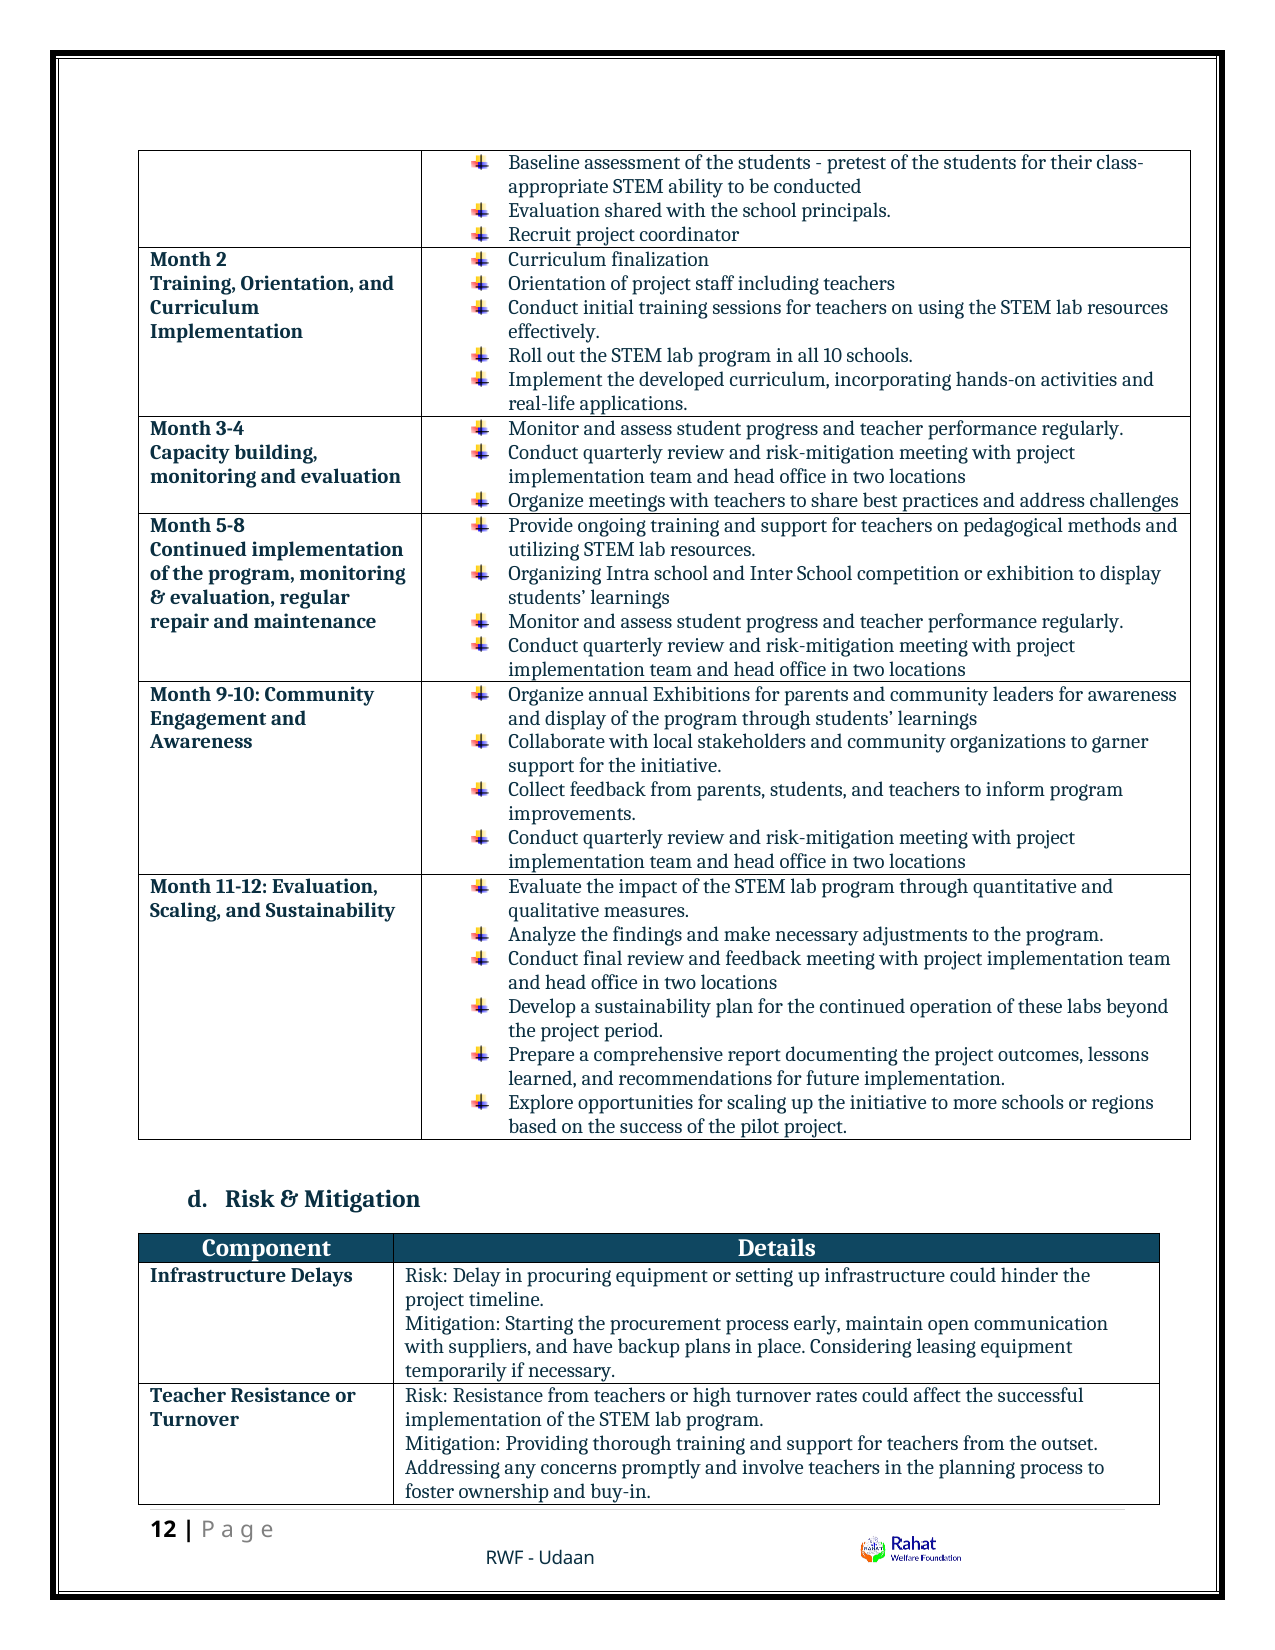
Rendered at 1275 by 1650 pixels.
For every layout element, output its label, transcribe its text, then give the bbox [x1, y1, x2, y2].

picture [471, 925, 489, 942]
table_cell Evaluate the impact of the STEM lab program through quantitative and qualitative measures. Analyze the findings and make necessary adjustments to the program. Conduct final review and feedback meeting with project implementation team and head office in two locations Develop a sustainability plan for the continued operation of these labs beyond the project period. Prepare a comprehensive report documenting the project outcomes, lessons learned, and recommendations for future implementation. Explore opportunities for scaling up the initiative to more schools or regions based on the success of the pilot project. [422, 875, 1190, 1138]
picture [471, 418, 489, 436]
picture [471, 563, 489, 581]
picture [471, 611, 489, 629]
picture [471, 1044, 489, 1062]
picture [471, 828, 489, 845]
table_cell Provide ongoing training and support for teachers on pedagogical methods and utilizing STEM lab resources. Organizing Intra school and Inter School competition or exhibition to display students’ learnings Monitor and assess student progress and teacher performance regularly. Conduct quarterly review and risk-mitigation meeting with project implementation team and head office in two locations [422, 514, 1190, 681]
table_cell Month 3-4 Capacity building, monitoring and evaluation [139, 417, 421, 512]
picture [471, 515, 489, 533]
picture [471, 949, 489, 966]
table_cell Month 9-10: Community Engagement and Awareness [139, 682, 421, 874]
picture [471, 442, 489, 460]
picture [471, 250, 489, 267]
picture [471, 274, 489, 291]
picture [471, 635, 489, 652]
picture [471, 345, 489, 363]
picture [471, 1092, 489, 1110]
table_cell Organize annual Exhibitions for parents and community leaders for awareness and display of the program through students’ learnings Collaborate with local stakeholders and community organizations to garner support for the initiative. Collect feedback from parents, students, and teachers to inform program improvements. Conduct quarterly review and risk-mitigation meeting with project implementation team and head office in two locations [422, 682, 1190, 874]
picture [471, 877, 489, 894]
picture [471, 225, 489, 242]
table_cell Month 5-8 Continued implementation of the program, monitoring & evaluation, regular repair and maintenance [139, 514, 421, 681]
picture [859, 1534, 964, 1564]
table_header Details [394, 1234, 1159, 1262]
table_cell Month 2 Training, Orientation, and Curriculum Implementation [139, 248, 421, 416]
picture [471, 996, 489, 1014]
picture [471, 490, 489, 508]
table_cell Infrastructure Delays [139, 1263, 393, 1383]
picture [471, 684, 489, 701]
picture [471, 369, 489, 387]
table_cell Month 11-12: Evaluation, Scaling, and Sustainability [139, 875, 421, 1138]
picture [471, 732, 489, 749]
table_cell Teacher Resistance or Turnover [139, 1384, 393, 1504]
picture [471, 153, 489, 170]
picture [471, 298, 489, 315]
picture [471, 780, 489, 797]
table_cell Risk: Resistance from teachers or high turnover rates could affect the successful implementation of the STEM lab program. Mitigation: Providing thorough training and support for teachers from the outset. Addressing any concerns promptly and involve teachers in the planning process to foster ownership and buy-in. [394, 1384, 1159, 1504]
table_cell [139, 151, 421, 247]
picture [471, 201, 489, 218]
list Risk & Mitigation [187, 1185, 1125, 1213]
table_cell Monitor and assess student progress and teacher performance regularly. Conduct quarterly review and risk-mitigation meeting with project implementation team and head office in two locations Organize meetings with teachers to share best practices and address challenges [422, 417, 1190, 512]
table_cell Risk: Delay in procuring equipment or setting up infrastructure could hinder the project timeline. Mitigation: Starting the procurement process early, maintain open communication with suppliers, and have backup plans in place. Considering leasing equipment temporarily if necessary. [394, 1263, 1159, 1383]
table_header Component [139, 1234, 393, 1262]
table_cell Curriculum finalization Orientation of project staff including teachers Conduct initial training sessions for teachers on using the STEM lab resources effectively. Roll out the STEM lab program in all 10 schools. Implement the developed curriculum, incorporating hands-on activities and real-life applications. [422, 248, 1190, 416]
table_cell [422, 151, 1190, 247]
